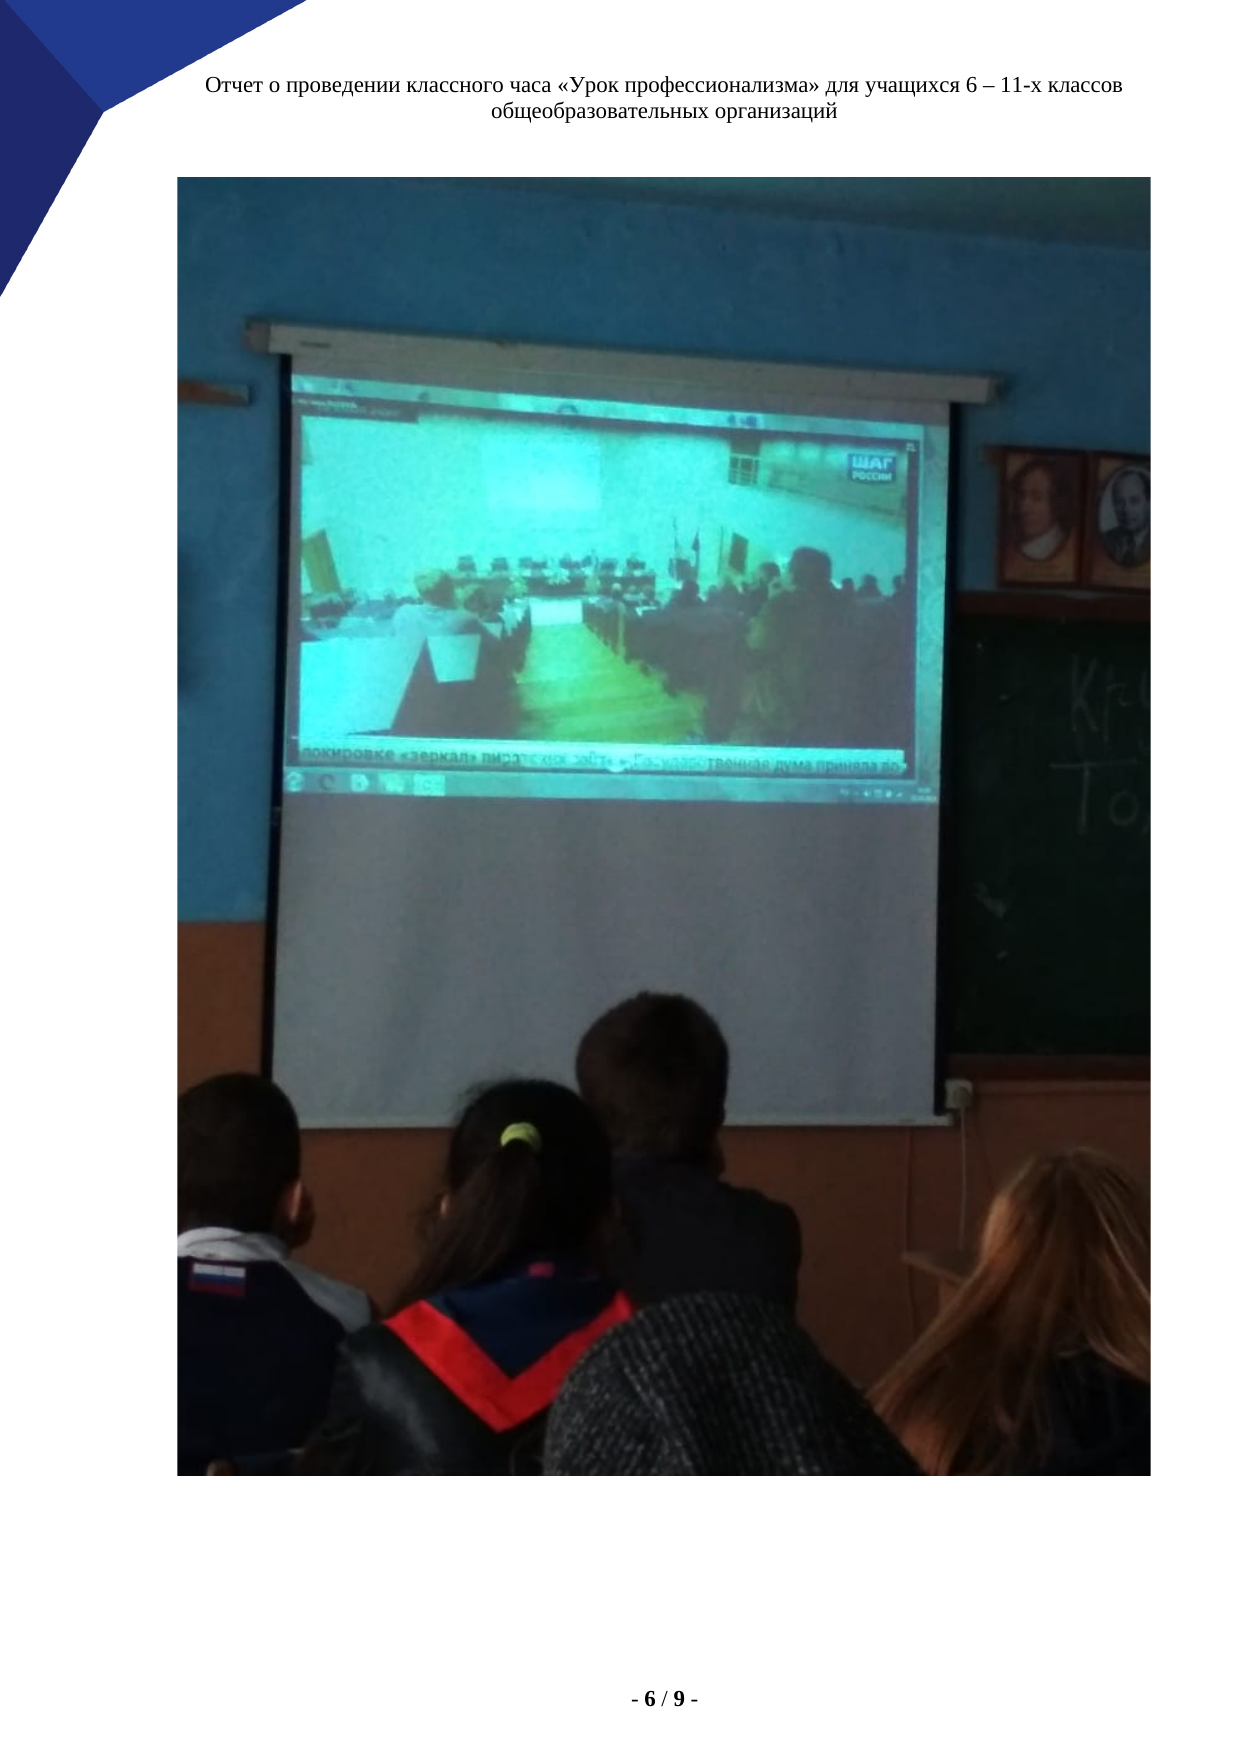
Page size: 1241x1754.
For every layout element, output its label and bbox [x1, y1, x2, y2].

picture [0, 0, 1151, 1476]
